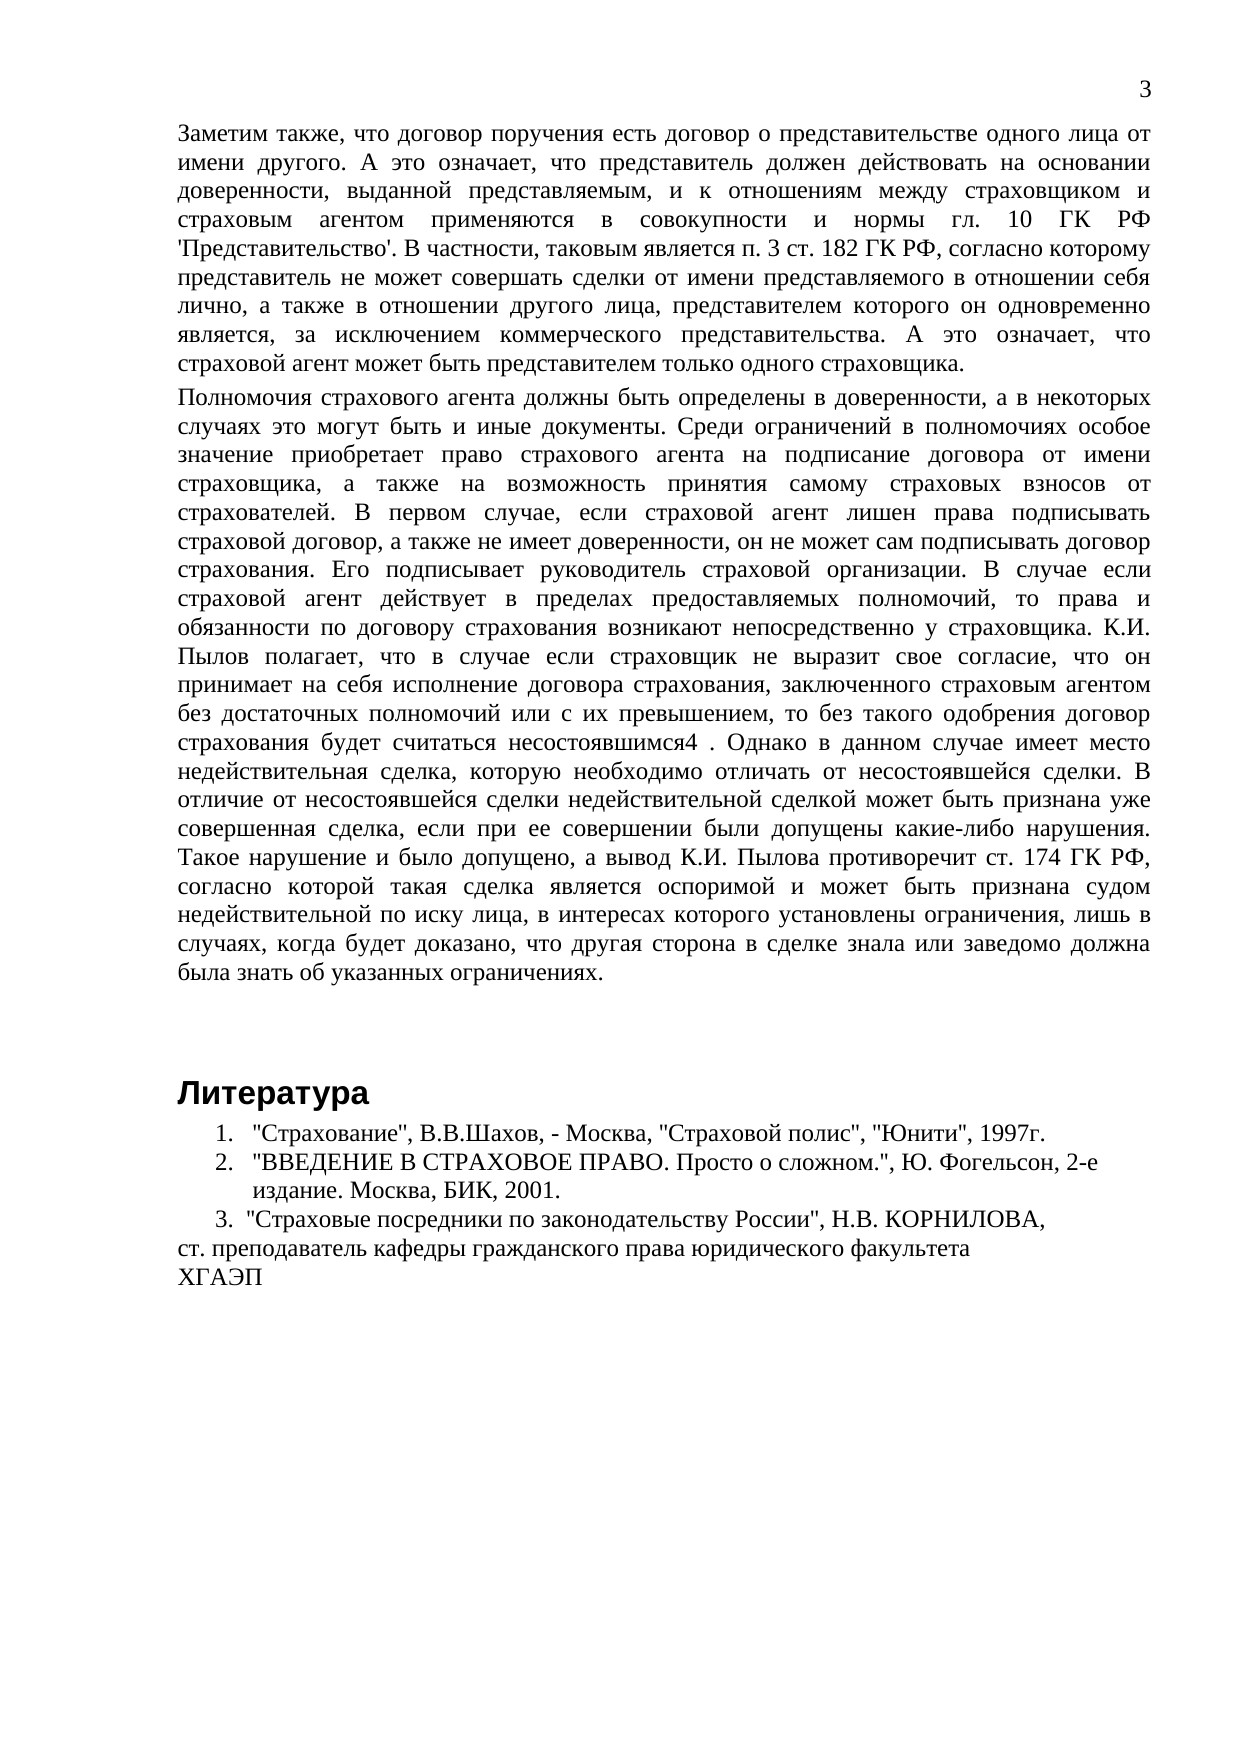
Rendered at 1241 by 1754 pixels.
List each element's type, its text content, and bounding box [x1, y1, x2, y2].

text 3. ''Страховые посредники по законодательству России'', Н.В. КОРНИЛОВА, ст. преподаватель кафедры гражданского права юридического факультета ХГАЭП [177, 1204, 1152, 1291]
list ''ВВЕДЕНИЕ В СТРАХОВОЕ ПРАВО. Просто о сложном.'', Ю. Фогельсон, 2-е издание. Москва, БИК, 2001. [215, 1147, 1152, 1204]
text Полномочия страхового агента должны быть определены в доверенности, а в некоторых случаях это могут быть и иные документы. Среди ограничений в полномочиях особое значение приобретает право страхового агента на подписание договора от имени страховщика, а также на возможность принятия самому страховых взносов от страхователей. В первом случае, если страховой агент лишен права подписывать страховой договор, а также не имеет доверенности, он не может сам подписывать договор страхования. Его подписывает руководитель страховой организации. В случае если страховой агент действует в пределах предоставляемых полномочий, то права и обязанности по договору страхования возникают непосредственно у страховщика. К.И. Пылов полагает, что в случае если страховщик не выразит свое согласие, что он принимает на себя исполнение договора страхования, заключенного страховым агентом без достаточных полномочий или с их превышением, то без такого одобрения договор страхования будет считаться несостоявшимся4 . Однако в данном случае имеет место недействительная сделка, которую необходимо отличать от несостоявшейся сделки. В отличие от несостоявшейся сделки недействительной сделкой может быть признана уже совершенная сделка, если при ее совершении были допущены какие-либо нарушения. Такое нарушение и было допущено, а вывод К.И. Пылова противоречит ст. 174 ГК РФ, согласно которой такая сделка является оспоримой и может быть признана судом недействительной по иску лица, в интересах которого установлены ограничения, лишь в случаях, когда будет доказано, что другая сторона в сделке знала или заведомо должна была знать об указанных ограничениях. [177, 382, 1152, 986]
subtitle Литература [177, 1073, 1152, 1112]
list ''Страхование'', В.В.Шахов, - Москва, ''Страховой полис'', ''Юнити'', 1997г. [215, 1118, 1152, 1147]
text Заметим также, что договор поручения есть договор о представительстве одного лица от имени другого. А это означает, что представитель должен действовать на основании доверенности, выданной представляемым, и к отношениям между страховщиком и страховым агентом применяются в совокупности и нормы гл. 10 ГК РФ 'Представительство'. В частности, таковым является п. 3 ст. 182 ГК РФ, согласно которому представитель не может совершать сделки от имени представляемого в отношении себя лично, а также в отношении другого лица, представителем которого он одновременно является, за исключением коммерческого представительства. А это означает, что страховой агент может быть представителем только одного страховщика. [177, 118, 1152, 377]
